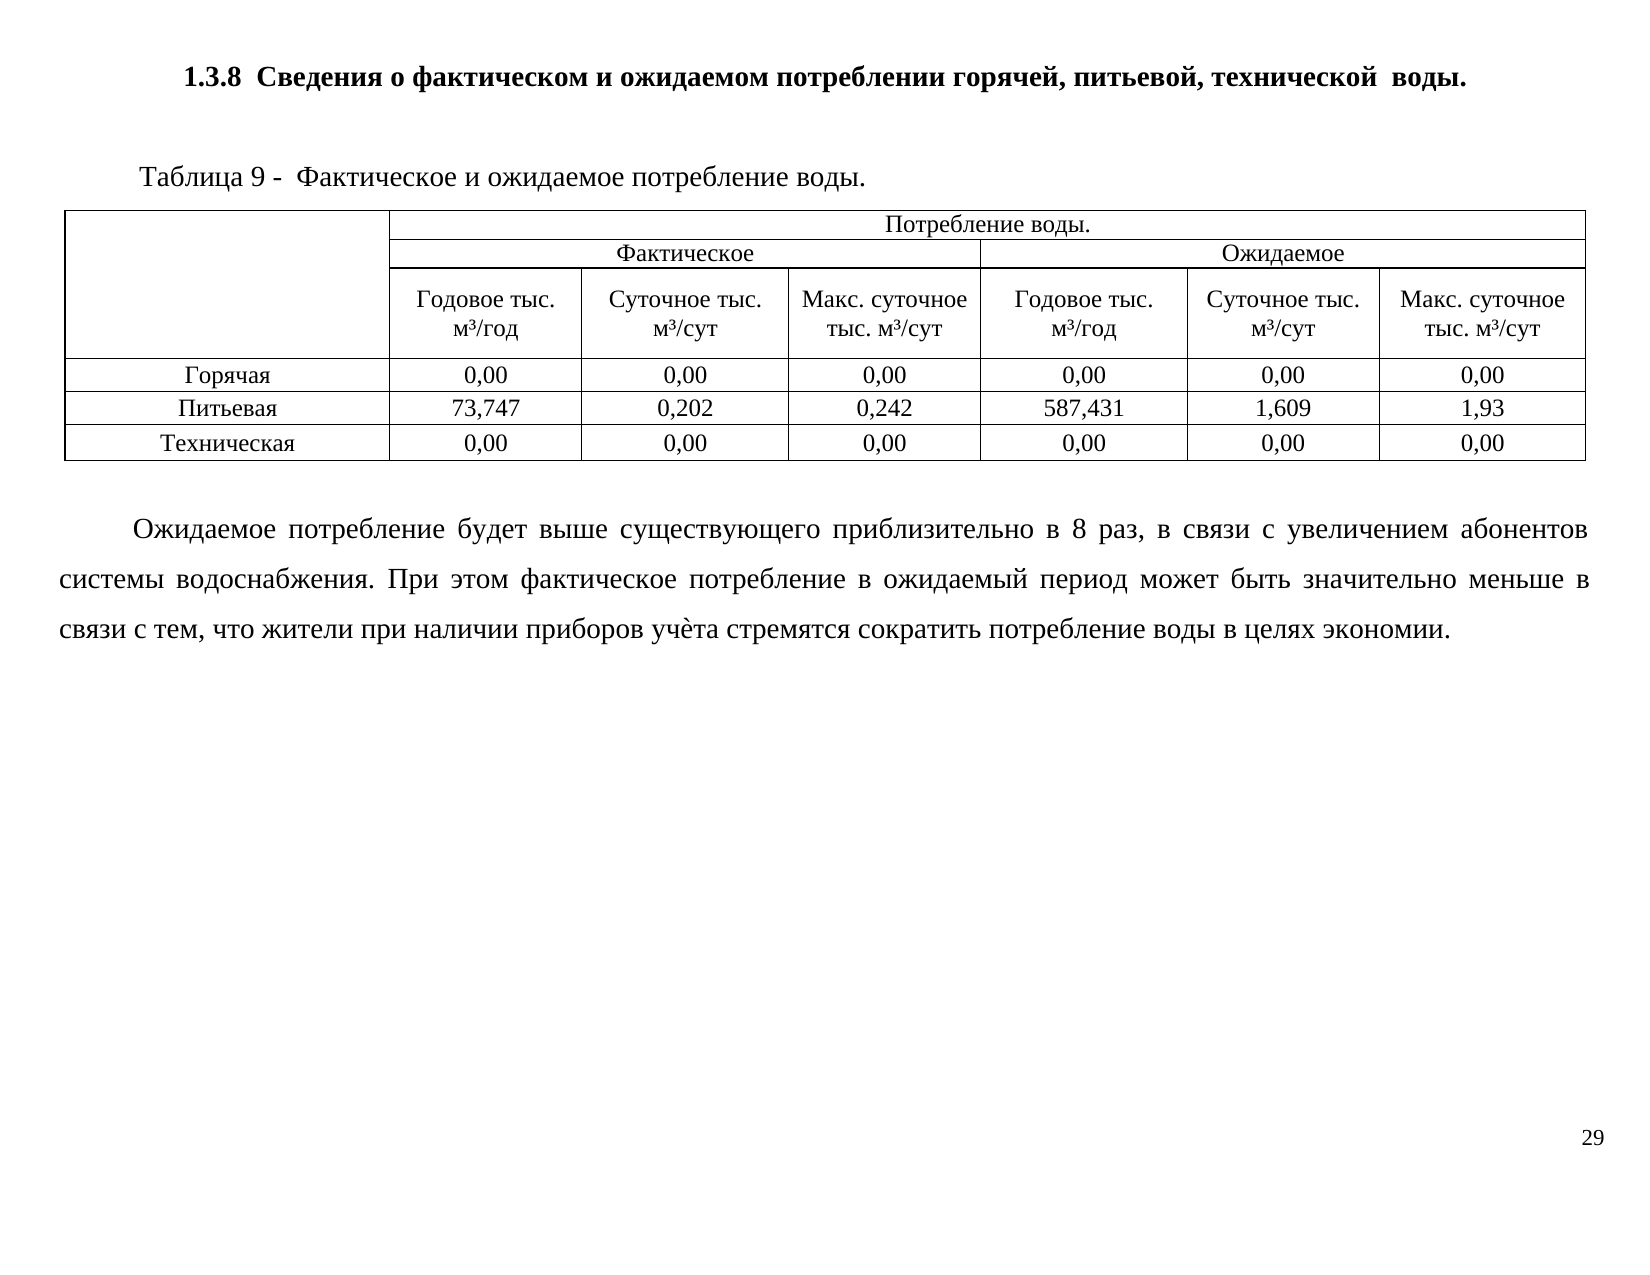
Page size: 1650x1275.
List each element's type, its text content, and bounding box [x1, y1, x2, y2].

table_cell 0,00 [981, 359, 1187, 391]
table_cell 0,00 [789, 359, 980, 391]
table_cell Фактическое [390, 240, 980, 267]
table_cell Горячая [66, 359, 389, 391]
table_cell Суточное тыс. м³/сут [1188, 269, 1379, 358]
table_cell 1,93 [1380, 392, 1585, 424]
table_cell Годовое тыс. м³/год [390, 269, 581, 358]
table_cell 0,00 [789, 425, 980, 460]
table_header Потребление воды. [390, 211, 1585, 239]
table_cell 73,747 [390, 392, 581, 424]
table_cell 0,00 [1380, 425, 1585, 460]
table_cell 0,00 [1188, 425, 1379, 460]
table_cell 0,00 [582, 359, 788, 391]
table_cell 0,202 [582, 392, 788, 424]
table_cell Питьевая [66, 392, 389, 424]
table_cell 0,00 [390, 425, 581, 460]
table_cell 0,00 [390, 359, 581, 391]
table_cell 0,00 [1188, 359, 1379, 391]
text Таблица 9 - Фактическое и ожидаемое потребление воды. [139, 159, 1604, 193]
table_header [66, 211, 389, 358]
table_cell 1,609 [1188, 392, 1379, 424]
table_cell Годовое тыс. м³/год [981, 269, 1187, 358]
table_cell 0,00 [981, 425, 1187, 460]
table_cell 587,431 [981, 392, 1187, 424]
table_cell 0,00 [582, 425, 788, 460]
table_cell Суточное тыс. м³/сут [582, 269, 788, 358]
table_cell 0,00 [1380, 359, 1585, 391]
text Ожидаемое потребление будет выше существующего приблизительно в 8 раз, в связи с увеличением абонентов системы водоснабжения. При этом фактическое потребление в ожидаемый период может быть значительно меньше в связи с тем, что жители при наличии приборов учѐта стремятся сократить потребление воды в целях экономии. [59, 511, 1591, 645]
table_cell Ожидаемое [981, 240, 1585, 267]
table_cell Макс. суточное тыс. м³/сут [1380, 269, 1585, 358]
table_cell Техническая [66, 425, 389, 460]
table_cell 0,242 [789, 392, 980, 424]
table_cell Макс. суточное тыс. м³/сут [789, 269, 980, 358]
subtitle Сведения о фактическом и ожидаемом потреблении горячей, питьевой, технической воды. [183, 59, 1604, 92]
